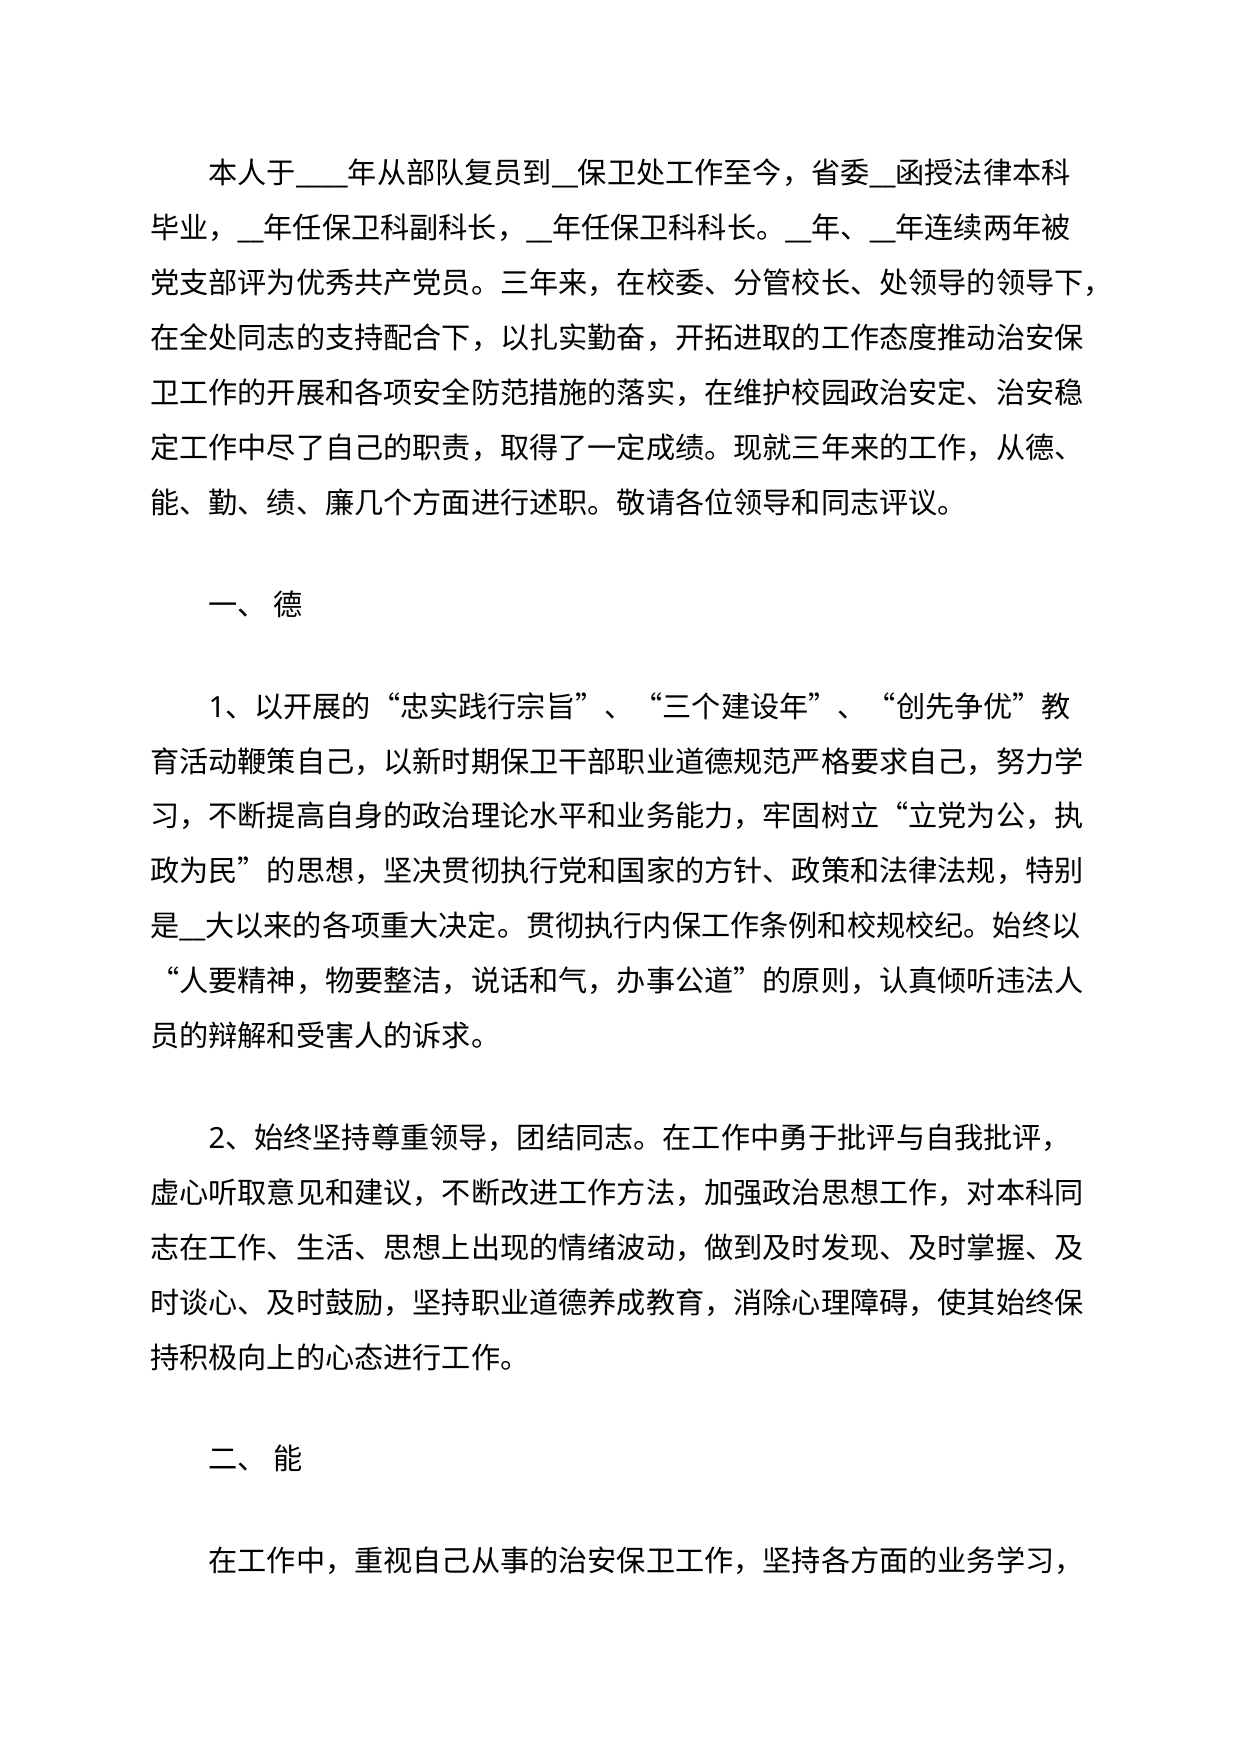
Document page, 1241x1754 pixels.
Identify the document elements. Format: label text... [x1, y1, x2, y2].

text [150, 1538, 1090, 1580]
text 1、以开展的“忠实践行宗旨”、“三个建设年”、“创先争优”教育活动鞭策自己，以新时期保卫干部职业道德规范严格要求自己，努力学习，不断提高自身的政治理论水平和业务能力，牢固树立“立党为公，执政为民”的思想，坚决贯彻执行党和国家的方针、政策和法律法规，特别是__大以来的各项重大决定。贯彻执行内保工作条例和校规校纪。始终以“人要精神，物要整洁，说话和气，办事公道”的原则，认真倾听违法人员的辩解和受害人的诉求。 [150, 683, 1090, 1055]
text 二、 能 [150, 1436, 1090, 1478]
text 本人于____年从部队复员到__保卫处工作至今，省委__函授法律本科毕业，__年任保卫科副科长，__年任保卫科科长。__年、__年连续两年被党支部评为优秀共产党员。三年来，在校委、分管校长、处领导的领导下，在全处同志的支持配合下，以扎实勤奋，开拓进取的工作态度推动治安保卫工作的开展和各项安全防范措施的落实，在维护校园政治安定、治安稳定工作中尽了自己的职责，取得了一定成绩。现就三年来的工作，从德、能、勤、绩、廉几个方面进行述职。敬请各位领导和同志评议。 [150, 150, 1090, 522]
text 2、始终坚持尊重领导，团结同志。在工作中勇于批评与自我批评，虚心听取意见和建议，不断改进工作方法，加强政治思想工作，对本科同志在工作、生活、思想上出现的情绪波动，做到及时发现、及时掌握、及时谈心、及时鼓励，坚持职业道德养成教育，消除心理障碍，使其始终保持积极向上的心态进行工作。 [150, 1114, 1090, 1376]
text 一、 德 [150, 581, 1090, 624]
